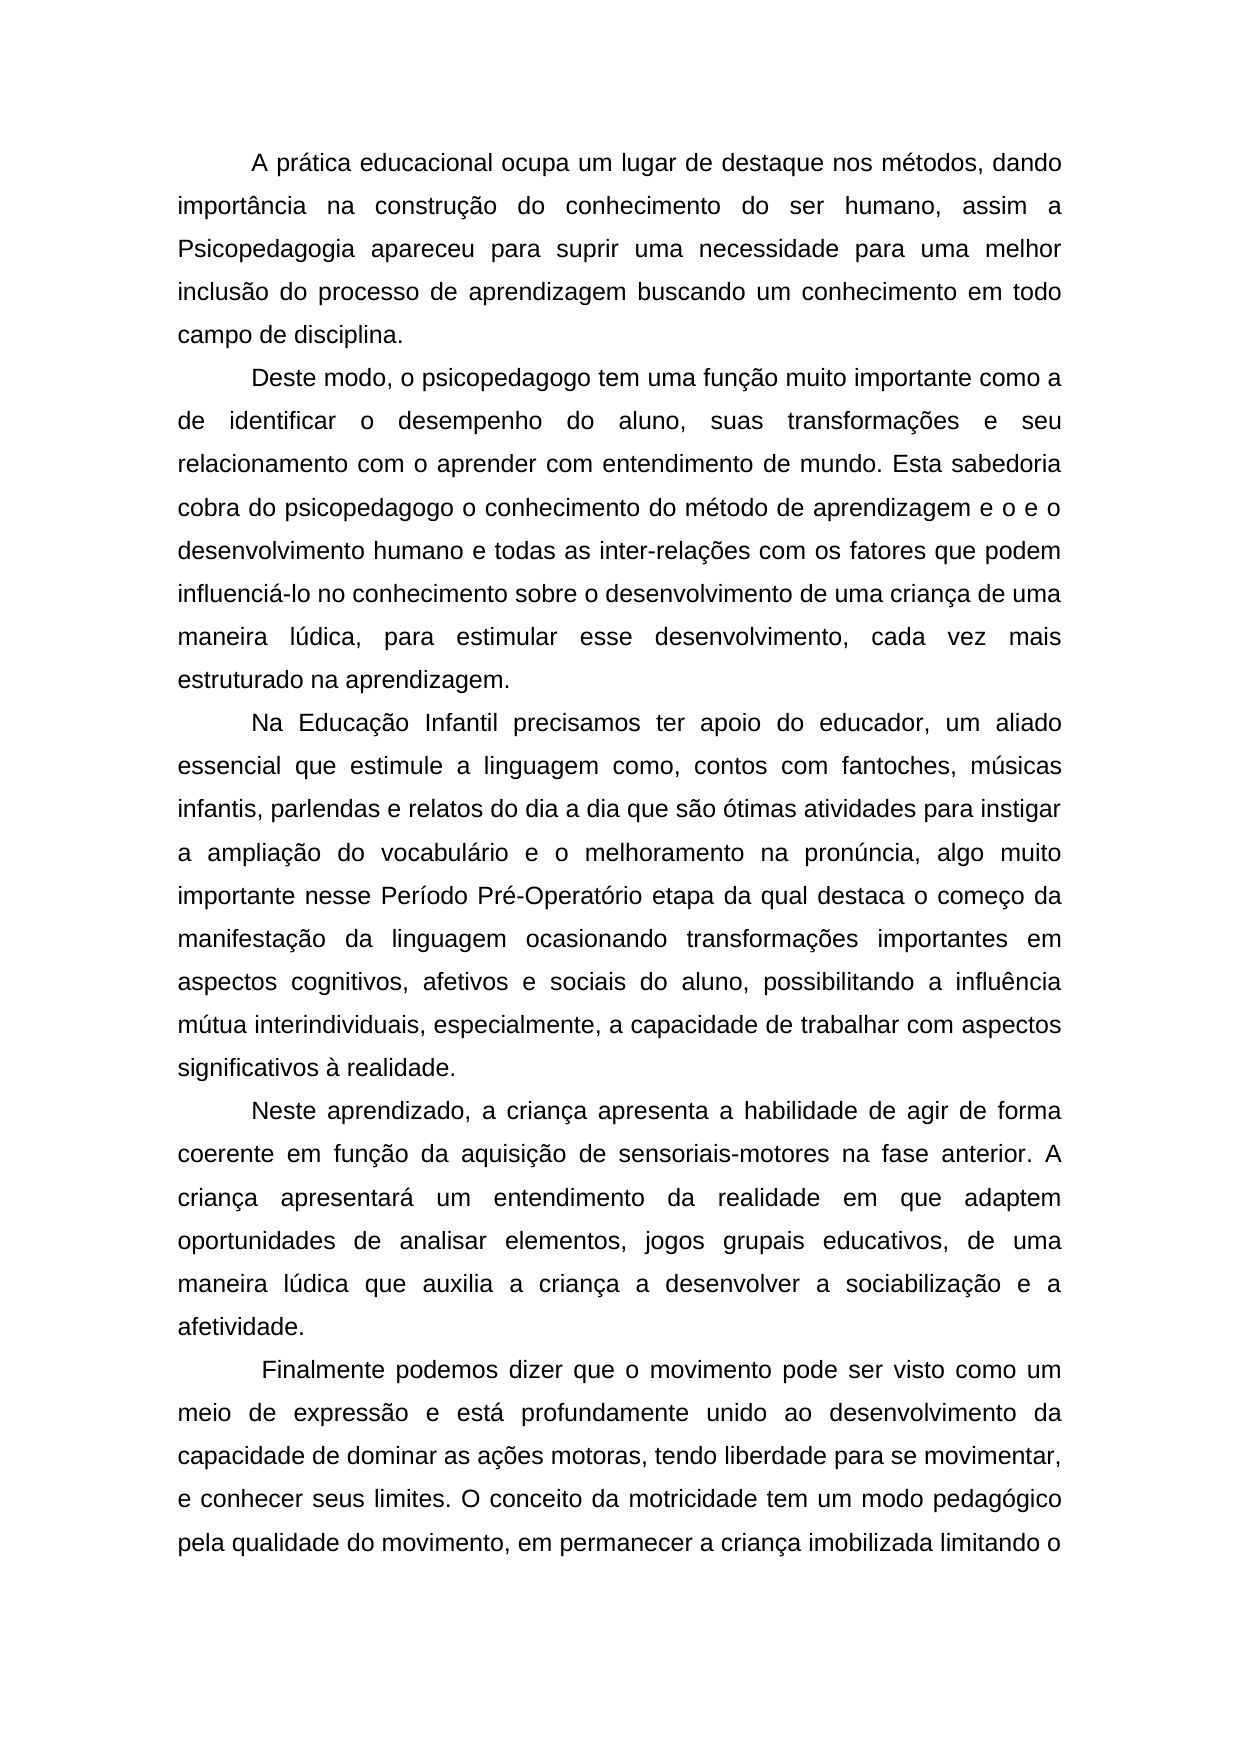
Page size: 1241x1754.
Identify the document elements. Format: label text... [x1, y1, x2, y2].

text A prática educacional ocupa um lugar de destaque nos métodos, dando importância na construção do conhecimento do ser humano, assim a Psicopedagogia apareceu para suprir uma necessidade para uma melhor inclusão do processo de aprendizagem buscando um conhecimento em todo campo de disciplina. [177, 148, 1063, 349]
text Neste aprendizado, a criança apresenta a habilidade de agir de forma coerente em função da aquisição de sensoriais-motores na fase anterior. A criança apresentará um entendimento da realidade em que adaptem oportunidades de analisar elementos, jogos grupais educativos, de uma maneira lúdica que auxilia a criança a desenvolver a sociabilização e a afetividade. [177, 1096, 1063, 1341]
text Deste modo, o psicopedagogo tem uma função muito importante como a de identificar o desempenho do aluno, suas transformações e seu relacionamento com o aprender com entendimento de mundo. Esta sabedoria cobra do psicopedagogo o conhecimento do método de aprendizagem e o e o desenvolvimento humano e todas as inter-relações com os fatores que podem influenciá-lo no conhecimento sobre o desenvolvimento de uma criança de uma maneira lúdica, para estimular esse desenvolvimento, cada vez mais estruturado na aprendizagem. [177, 363, 1063, 694]
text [177, 1355, 1063, 1556]
text Na Educação Infantil precisamos ter apoio do educador, um aliado essencial que estimule a linguagem como, contos com fantoches, músicas infantis, parlendas e relatos do dia a dia que são ótimas atividades para instigar a ampliação do vocabulário e o melhoramento na pronúncia, algo muito importante nesse Período Pré-Operatório etapa da qual destaca o começo da manifestação da linguagem ocasionando transformações importantes em aspectos cognitivos, afetivos e sociais do aluno, possibilitando a influência mútua interindividuais, especialmente, a capacidade de trabalhar com aspectos significativos à realidade. [177, 708, 1063, 1082]
